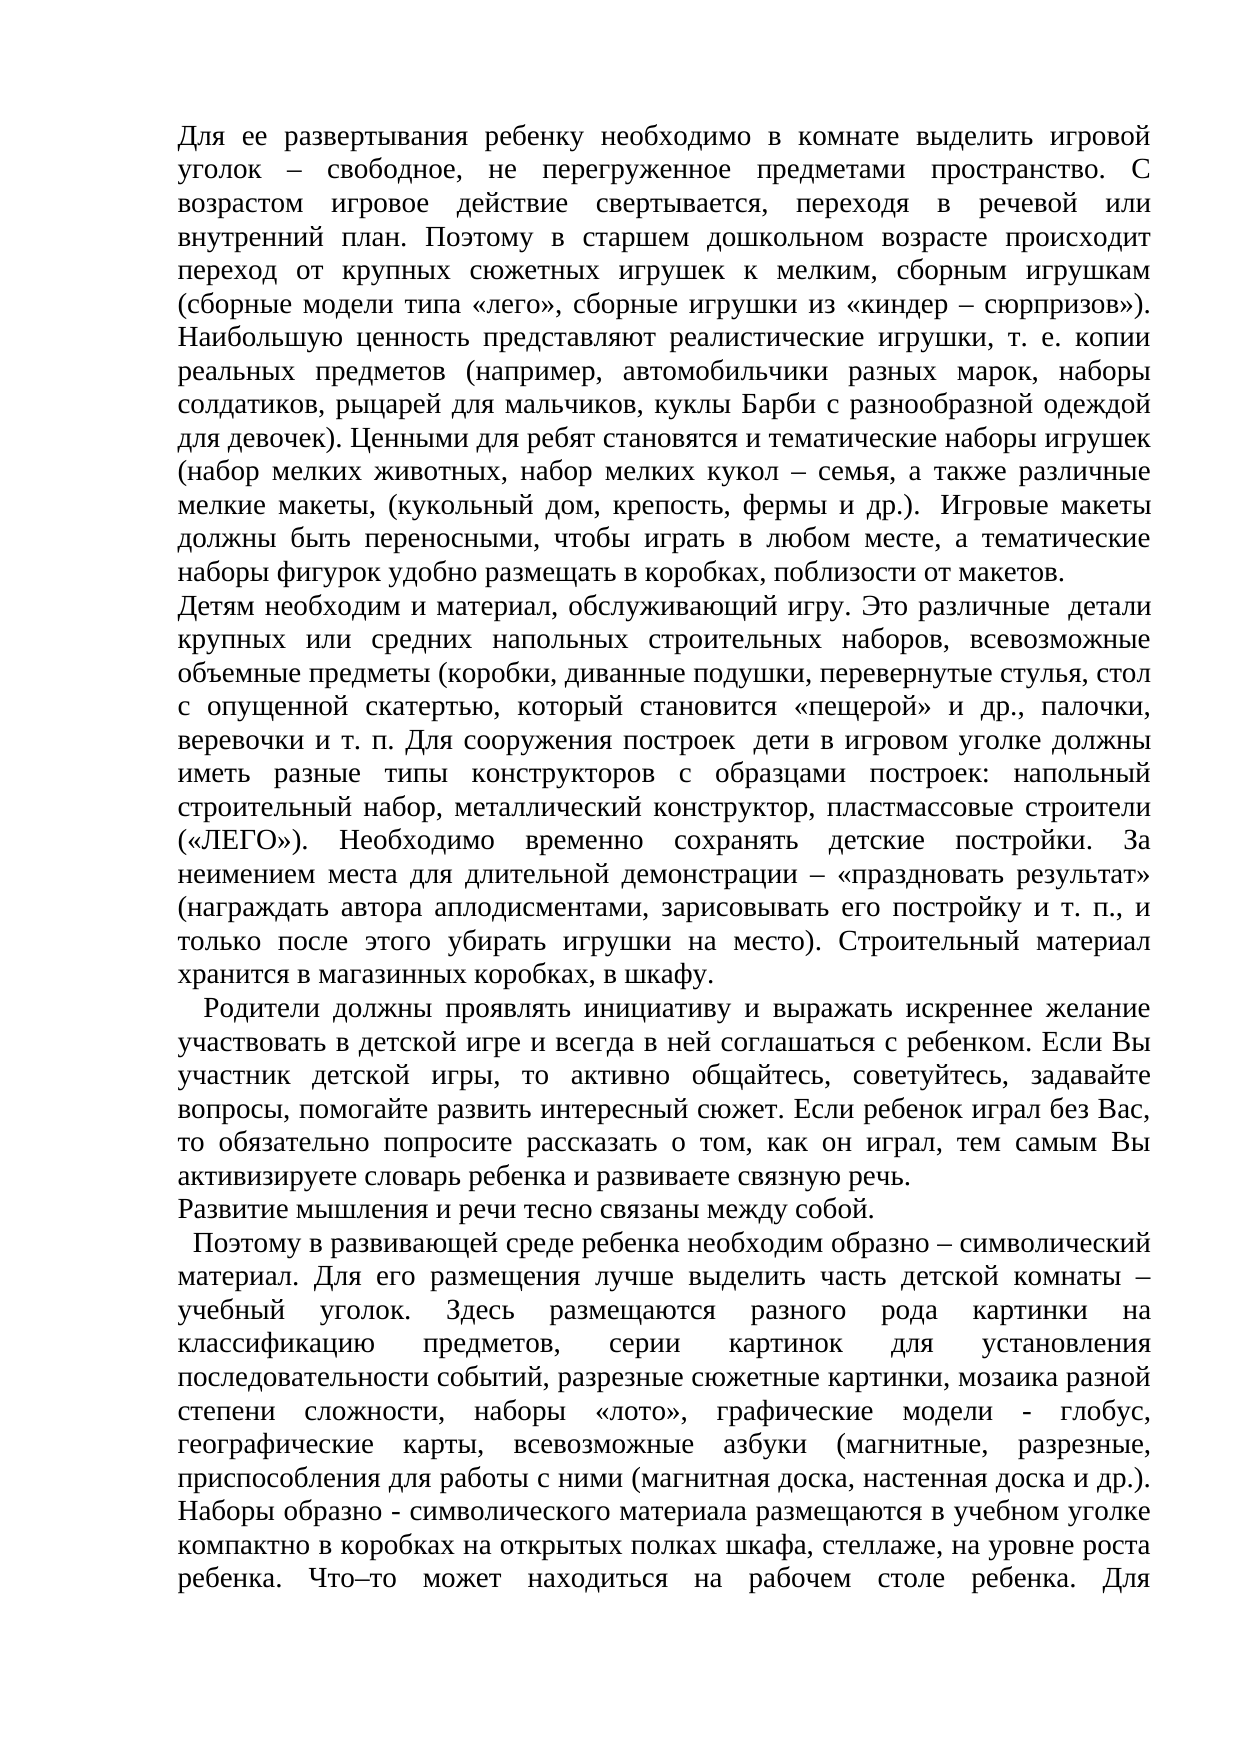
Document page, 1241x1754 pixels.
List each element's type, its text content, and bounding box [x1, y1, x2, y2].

text Для ее развертывания ребенку необходимо в комнате выделить игровой уголок – свободное, не перегруженное предметами пространство. С возрастом игровое действие свертывается, переходя в речевой или внутренний план. Поэтому в старшем дошкольном возрасте происходит переход от крупных сюжетных игрушек к мелким, сборным игрушкам (сборные модели типа «лего», сборные игрушки из «киндер – сюрпризов»). Наибольшую ценность представляют реалистические игрушки, т. е. копии реальных предметов (например, автомобильчики разных марок, наборы солдатиков, рыцарей для мальчиков, куклы Барби с разнообразной одеждой для девочек). Ценными для ребят становятся и тематические наборы игрушек (набор мелких животных, набор мелких кукол – семья, а также различные мелкие макеты, (кукольный дом, крепость, фермы и др.). Игровые макеты должны быть переносными, чтобы играть в любом месте, а тематические наборы фигурок удобно размещать в коробках, поблизости от макетов. [177, 118, 1152, 588]
text Родители должны проявлять инициативу и выражать искреннее желание участвовать в детской игре и всегда в ней соглашаться с ребенком. Если Вы участник детской игры, то активно общайтесь, советуйтесь, задавайте вопросы, помогайте развить интересный сюжет. Если ребенок играл без Вас, то обязательно попросите рассказать о том, как он играл, тем самым Вы активизируете словарь ребенка и развиваете связную речь. [177, 990, 1152, 1191]
text Детям необходим и материал, обслуживающий игру. Это различные детали крупных или средних напольных строительных наборов, всевозможные объемные предметы (коробки, диванные подушки, перевернутые стулья, стол с опущенной скатертью, который становится «пещерой» и др., палочки, веревочки и т. п. Для сооружения построек дети в игровом уголке должны иметь разные типы конструкторов с образцами построек: напольный строительный набор, металлический конструктор, пластмассовые строители («ЛЕГО»). Необходимо временно сохранять детские постройки. За неимением места для длительной демонстрации – «праздновать результат» (награждать автора аплодисментами, зарисовывать его постройку и т. п., и только после этого убирать игрушки на место). Строительный материал хранится в магазинных коробках, в шкафу. [177, 588, 1152, 990]
text Развитие мышления и речи тесно связаны между собой. [177, 1191, 1152, 1225]
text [177, 1225, 1152, 1594]
